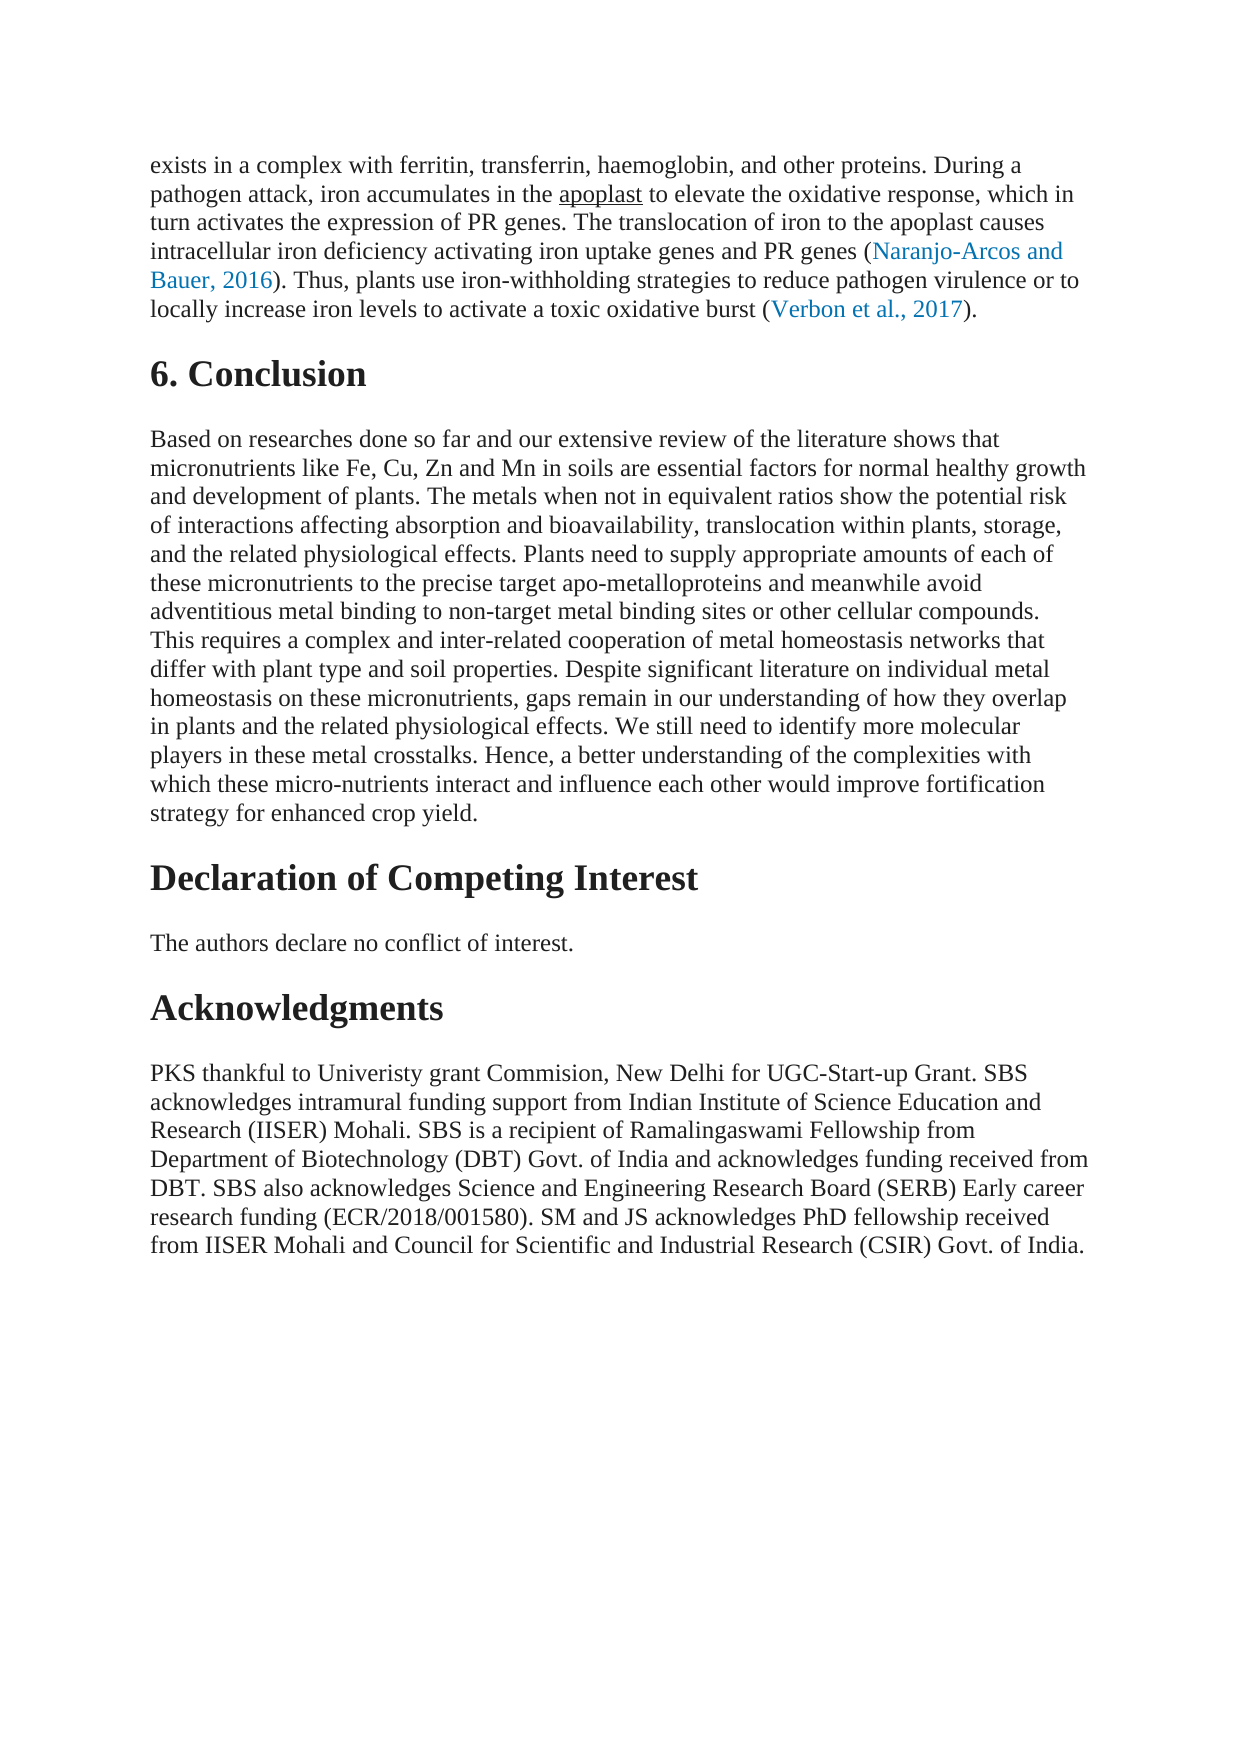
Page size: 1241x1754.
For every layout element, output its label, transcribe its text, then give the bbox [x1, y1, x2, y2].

text The authors declare no conflict of interest. [150, 928, 1090, 957]
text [150, 150, 1090, 322]
text Acknowledgments [150, 986, 1090, 1029]
text Declaration of Competing Interest [150, 856, 1090, 899]
text 6. Conclusion [150, 352, 1090, 395]
text PKS thankful to Univeristy grant Commision, New Delhi for UGC-Start-up Grant. SBS acknowledges intramural funding support from Indian Institute of Science Education and Research (IISER) Mohali. SBS is a recipient of Ramalingaswami Fellowship from Department of Biotechnology (DBT) Govt. of India and acknowledges funding received from DBT. SBS also acknowledges Science and Engineering Research Board (SERB) Early career research funding (ECR/2018/001580). SM and JS acknowledges PhD fellowship received from IISER Mohali and Council for Scientific and Industrial Research (CSIR) Govt. of India. [150, 1058, 1090, 1259]
text Based on researches done so far and our extensive review of the literature shows that micronutrients like Fe, Cu, Zn and Mn in soils are essential factors for normal healthy growth and development of plants. The metals when not in equivalent ratios show the potential risk of interactions affecting absorption and bioavailability, translocation within plants, storage, and the related physiological effects. Plants need to supply appropriate amounts of each of these micronutrients to the precise target apo-metalloproteins and meanwhile avoid adventitious metal binding to non-target metal binding sites or other cellular compounds. This requires a complex and inter-related cooperation of metal homeostasis networks that differ with plant type and soil properties. Despite significant literature on individual metal homeostasis on these micronutrients, gaps remain in our understanding of how they overlap in plants and the related physiological effects. We still need to identify more molecular players in these metal crosstalks. Hence, a better understanding of the complexities with which these micro-nutrients interact and influence each other would improve fortification strategy for enhanced crop yield. [150, 424, 1090, 826]
